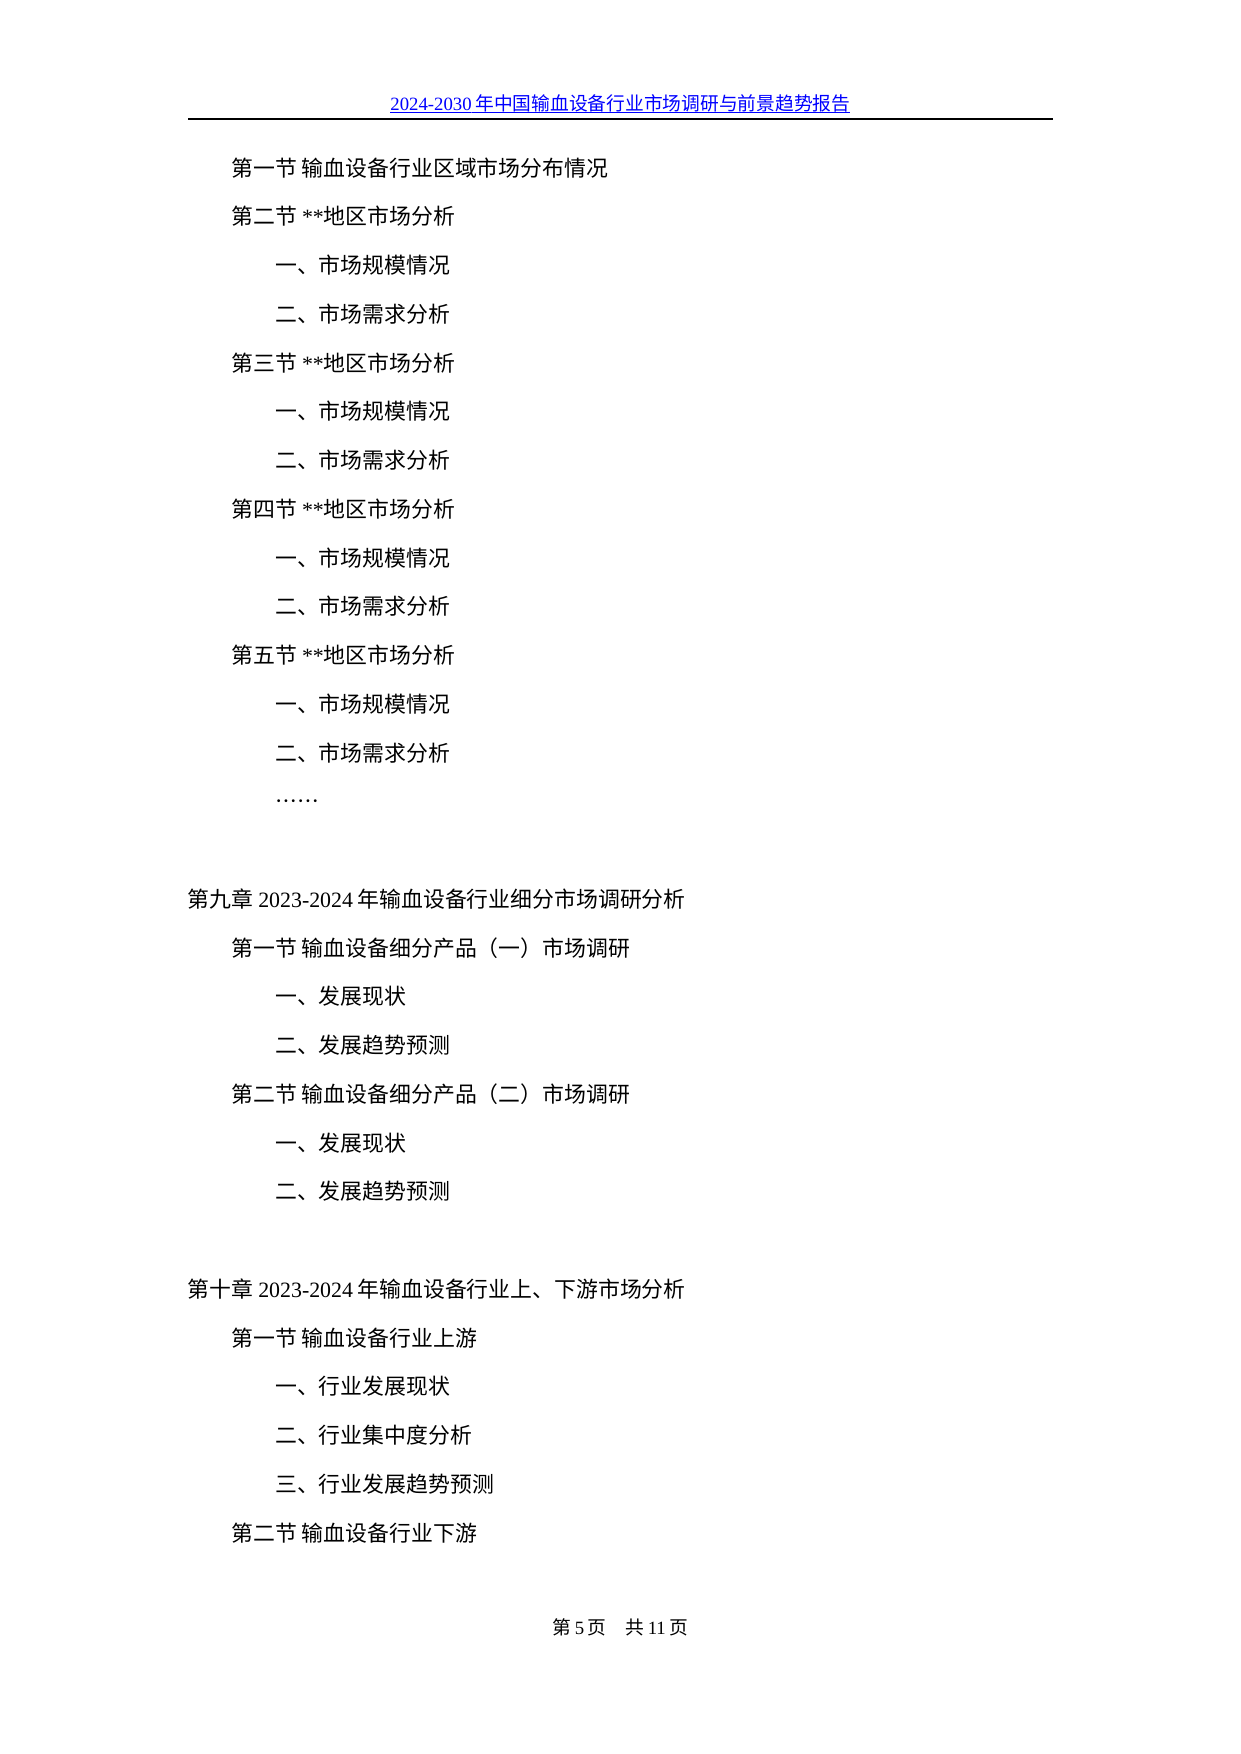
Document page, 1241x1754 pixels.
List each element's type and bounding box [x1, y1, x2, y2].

text [187, 150, 1053, 1548]
